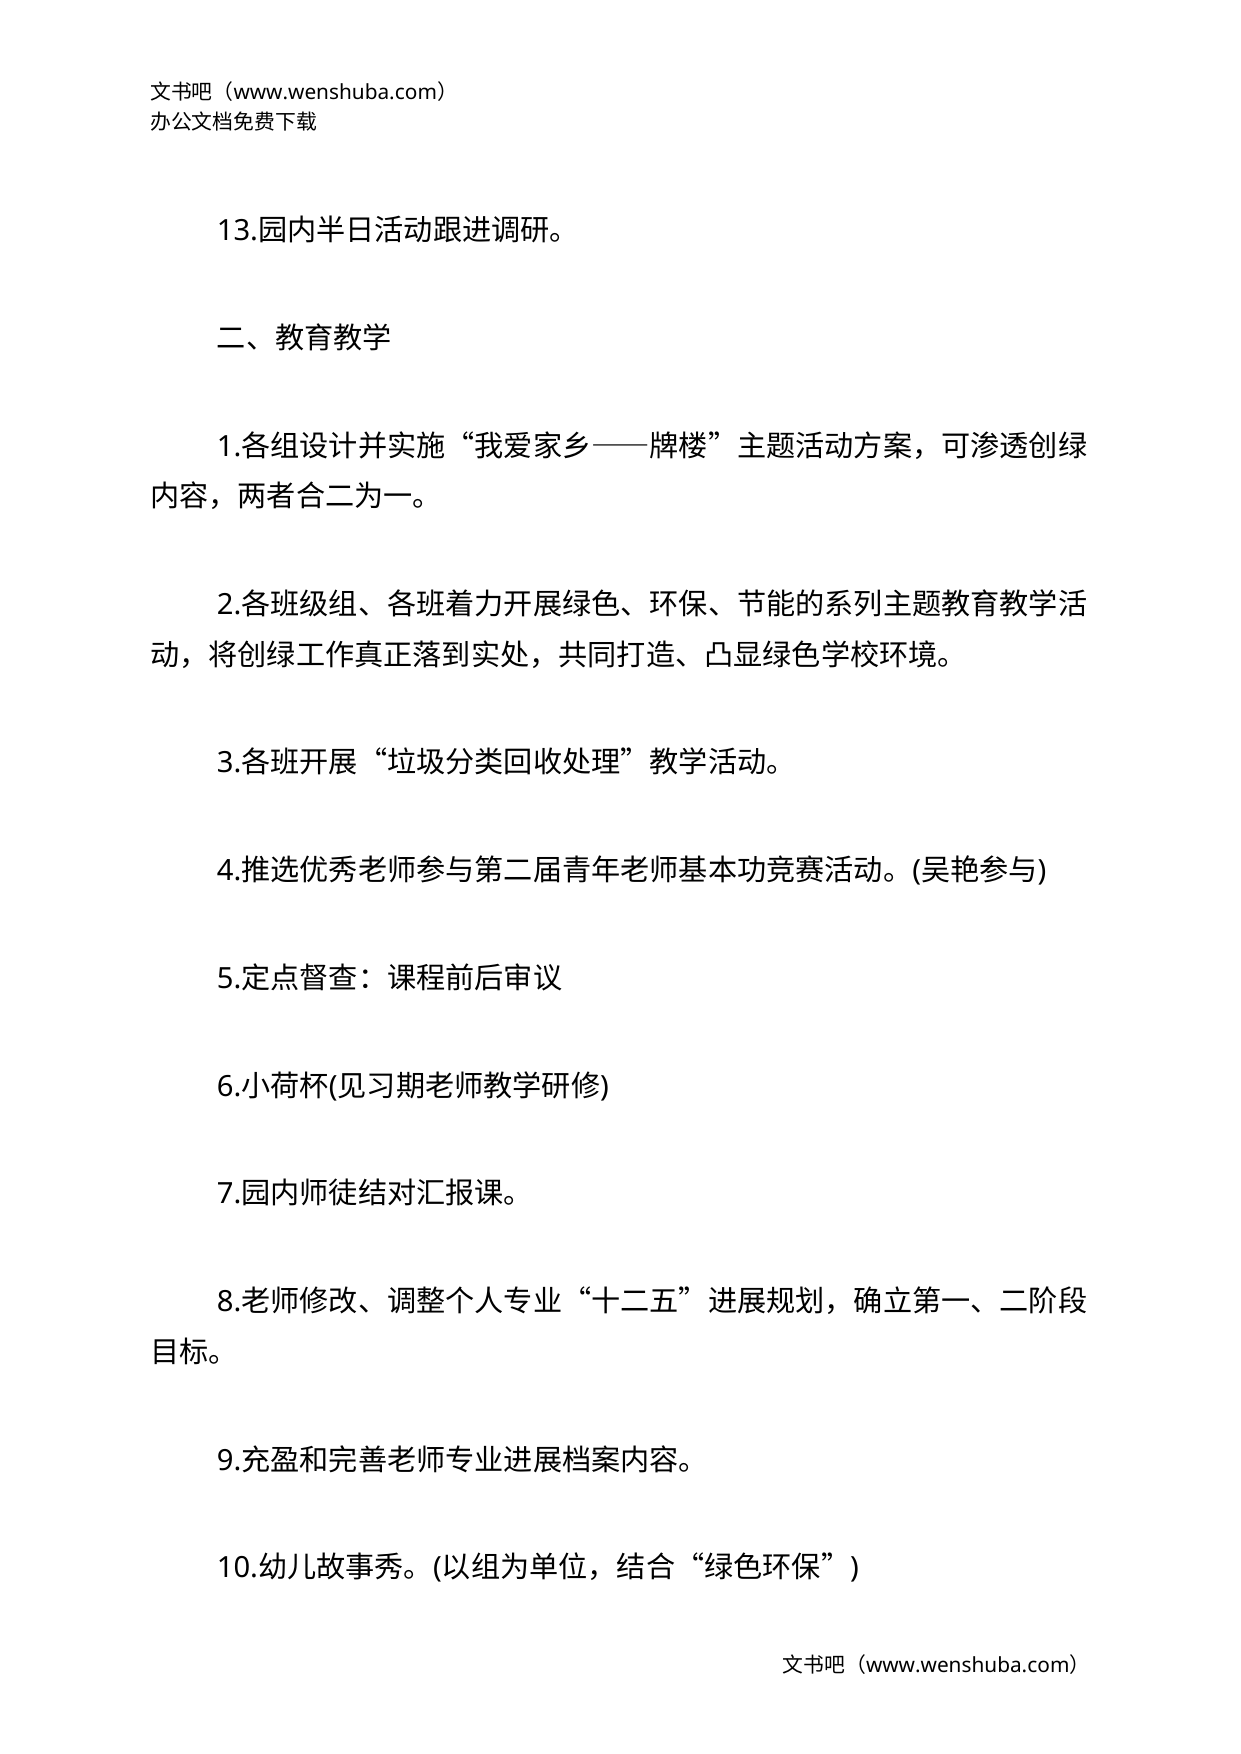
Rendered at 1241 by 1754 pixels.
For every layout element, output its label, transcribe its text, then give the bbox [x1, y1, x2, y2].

text 9.充盈和完善老师专业进展档案内容。 [150, 1436, 1090, 1478]
text 8.老师修改、调整个人专业“十二五”进展规划，确立第一、二阶段目标。 [150, 1278, 1090, 1371]
text 5.定点督查：课程前后审议 [150, 954, 1090, 997]
text 7.园内师徒结对汇报课。 [150, 1170, 1090, 1212]
text 二、教育教学 [150, 314, 1090, 357]
text 10.幼儿故事秀。(以组为单位，结合“绿色环保”) [150, 1544, 1090, 1586]
text 6.小荷杯(见习期老师教学研修) [150, 1062, 1090, 1104]
text 1.各组设计并实施“我爱家乡——牌楼”主题活动方案，可渗透创绿内容，两者合二为一。 [150, 422, 1090, 515]
text 13.园内半日活动跟进调研。 [150, 207, 1090, 249]
text 4.推选优秀老师参与第二届青年老师基本功竞赛活动。(吴艳参与) [150, 847, 1090, 889]
text 2.各班级组、各班着力开展绿色、环保、节能的系列主题教育教学活动，将创绿工作真正落到实处，共同打造、凸显绿色学校环境。 [150, 581, 1090, 674]
text 3.各班开展“垃圾分类回收处理”教学活动。 [150, 739, 1090, 781]
